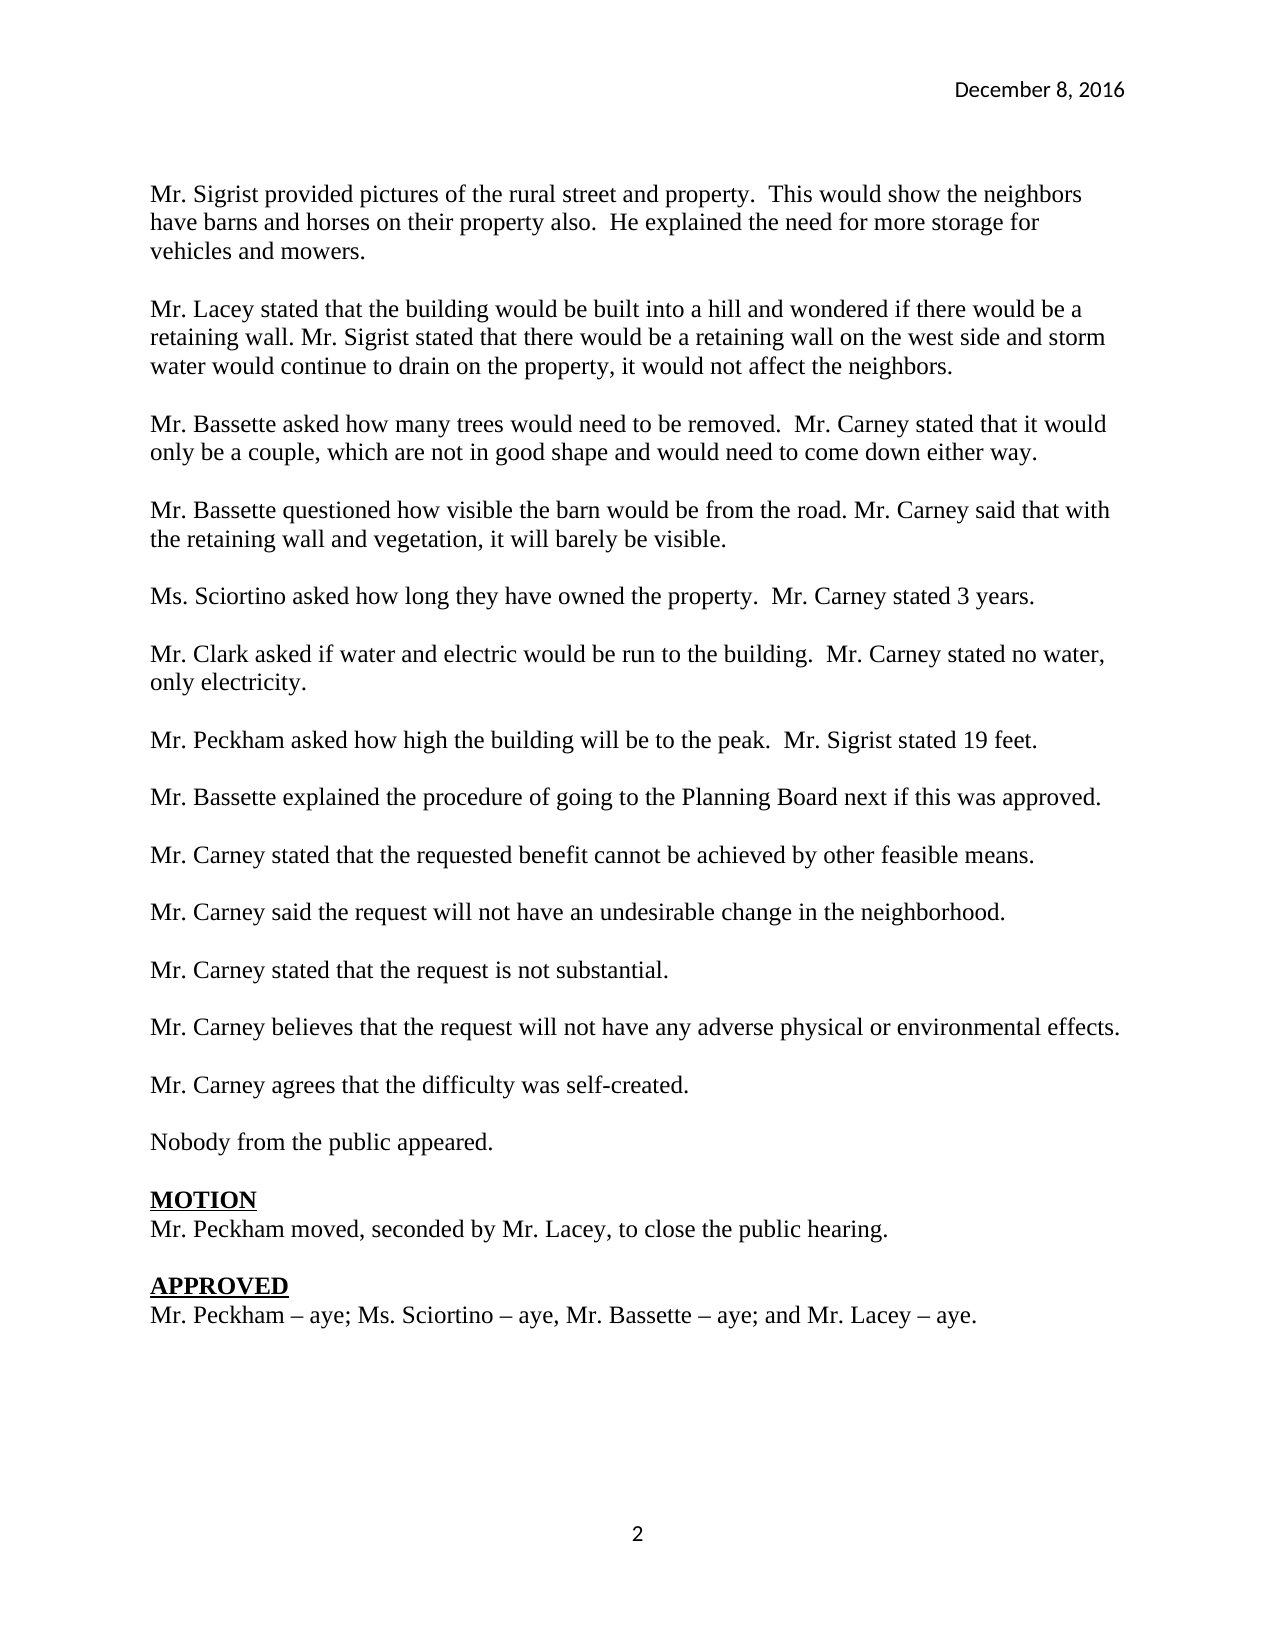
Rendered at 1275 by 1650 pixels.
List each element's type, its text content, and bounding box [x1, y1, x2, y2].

text Mr. Bassette explained the procedure of going to the Planning Board next if this was approved. [150, 782, 1125, 811]
text APPROVED [150, 1271, 1125, 1300]
text Nobody from the public appeared. [150, 1127, 1125, 1156]
text Mr. Lacey stated that the building would be built into a hill and wondered if there would be a retaining wall. Mr. Sigrist stated that there would be a retaining wall on the west side and storm water would continue to drain on the property, it would not affect the neighbors. [150, 294, 1125, 380]
text MOTION [150, 1185, 1125, 1214]
text Mr. Peckham – aye; Ms. Sciortino – aye, Mr. Bassette – aye; and Mr. Lacey – aye. [150, 1300, 1125, 1329]
text Mr. Peckham asked how high the building will be to the peak. Mr. Sigrist stated 19 feet. [150, 725, 1125, 754]
text Ms. Sciortino asked how long they have owned the property. Mr. Carney stated 3 years. [150, 581, 1125, 610]
text Mr. Carney stated that the request is not substantial. [150, 955, 1125, 984]
text Mr. Carney said the request will not have an undesirable change in the neighborhood. [150, 897, 1125, 926]
text Mr. Carney agrees that the difficulty was self-created. [150, 1070, 1125, 1099]
text Mr. Sigrist provided pictures of the rural street and property. This would show the neighbors have barns and horses on their property also. He explained the need for more storage for vehicles and mowers. [150, 179, 1125, 265]
text Mr. Bassette questioned how visible the barn would be from the road. Mr. Carney said that with the retaining wall and vegetation, it will barely be visible. [150, 495, 1125, 552]
text Mr. Peckham moved, seconded by Mr. Lacey, to close the public hearing. [150, 1214, 1125, 1242]
text Mr. Carney stated that the requested benefit cannot be achieved by other feasible means. [150, 840, 1125, 869]
text Mr. Bassette asked how many trees would need to be removed. Mr. Carney stated that it would only be a couple, which are not in good shape and would need to come down either way. [150, 409, 1125, 466]
text Mr. Carney believes that the request will not have any adverse physical or environmental effects. [150, 1012, 1125, 1041]
text Mr. Clark asked if water and electric would be run to the building. Mr. Carney stated no water, only electricity. [150, 639, 1125, 696]
